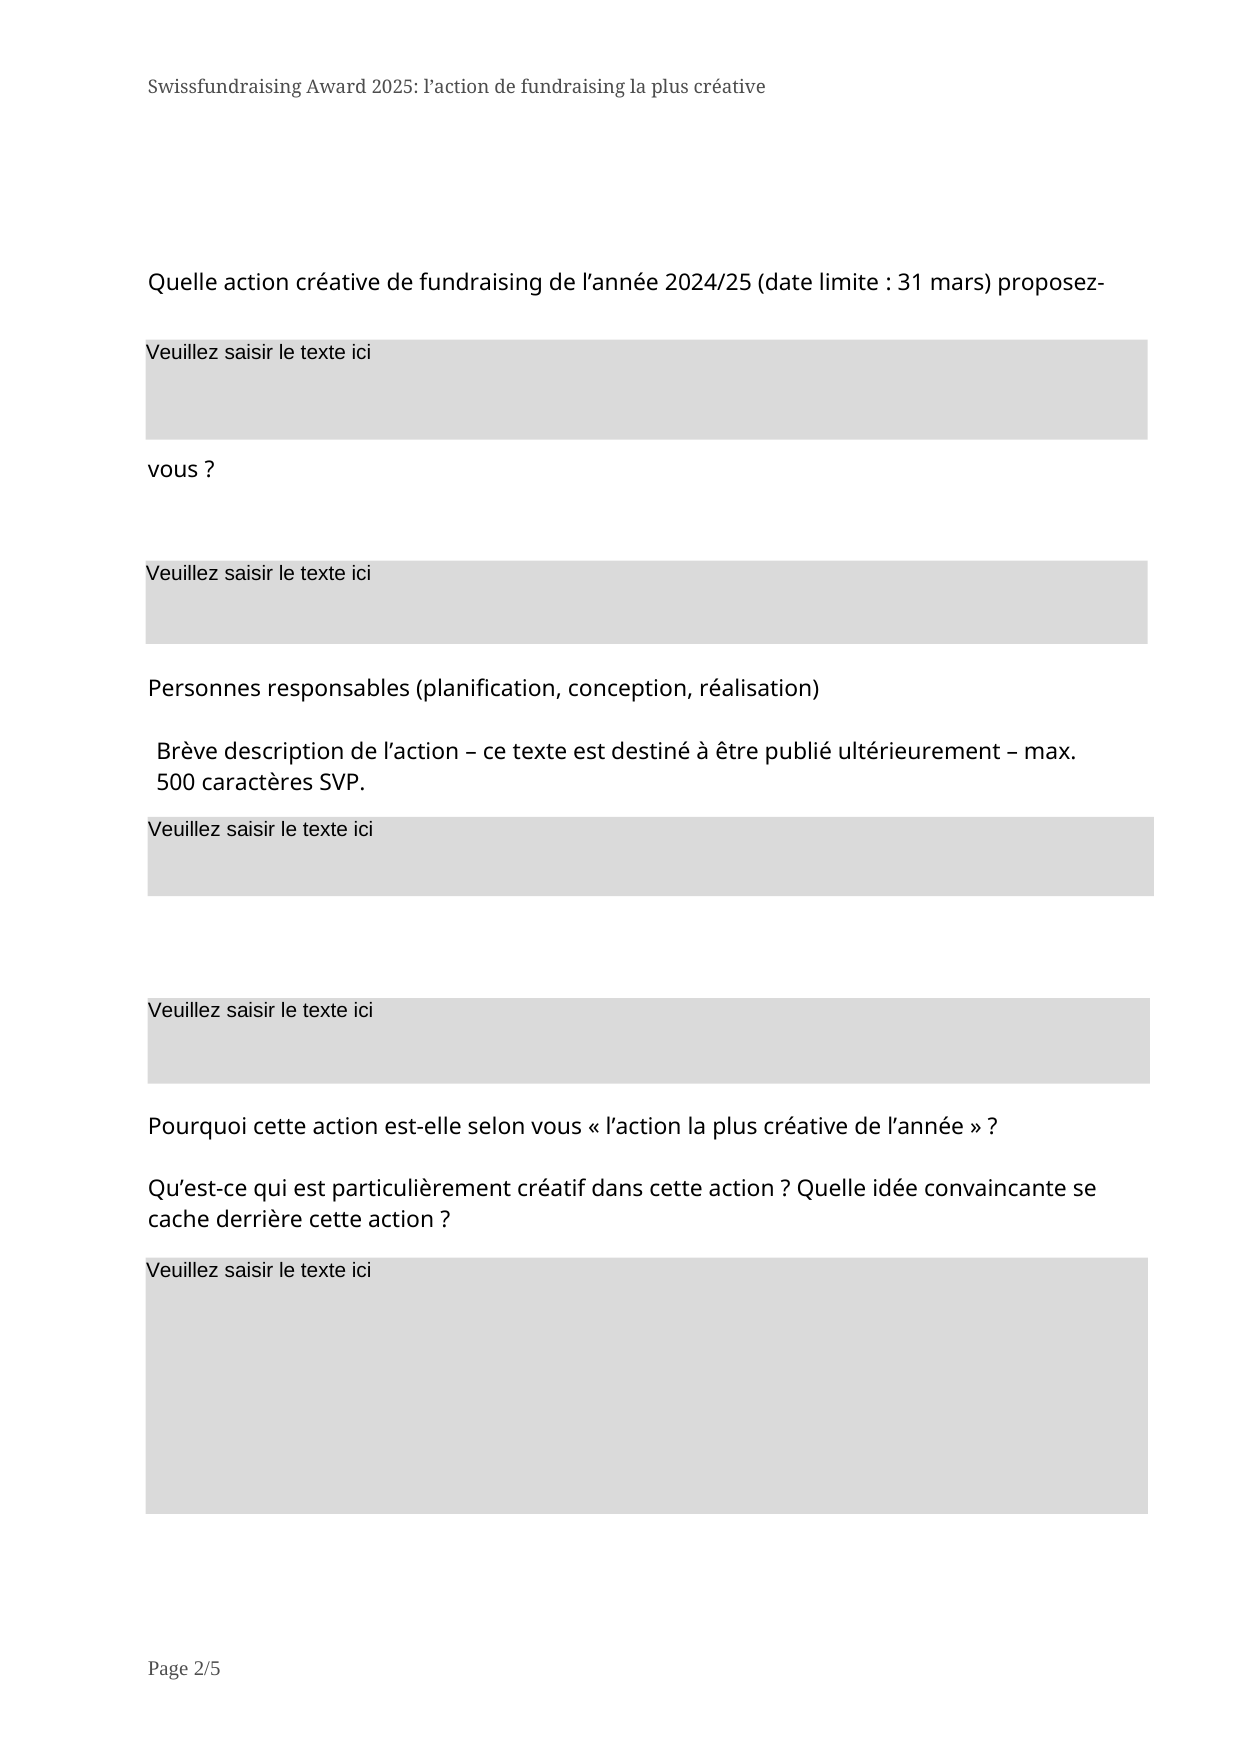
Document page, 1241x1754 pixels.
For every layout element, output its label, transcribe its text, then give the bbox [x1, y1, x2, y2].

text Personnes responsables (planification, conception, réalisation) [148, 516, 1152, 703]
text Brève description de l’action – ce texte est destiné à être publié ultérieurement – max. 500 caractères SVP. [156, 734, 1152, 797]
text Quelle action créative de fundraising de l’année 2024/25 (date limite : 31 mars) proposez-vous ? [148, 266, 1152, 484]
text Pourquoi cette action est-elle selon vous « l’action la plus créative de l’année » ? [148, 953, 1152, 1141]
text Qu’est-ce qui est particulièrement créatif dans cette action ? Quelle idée convaincante se cache derrière cette action ? [148, 1172, 1152, 1234]
